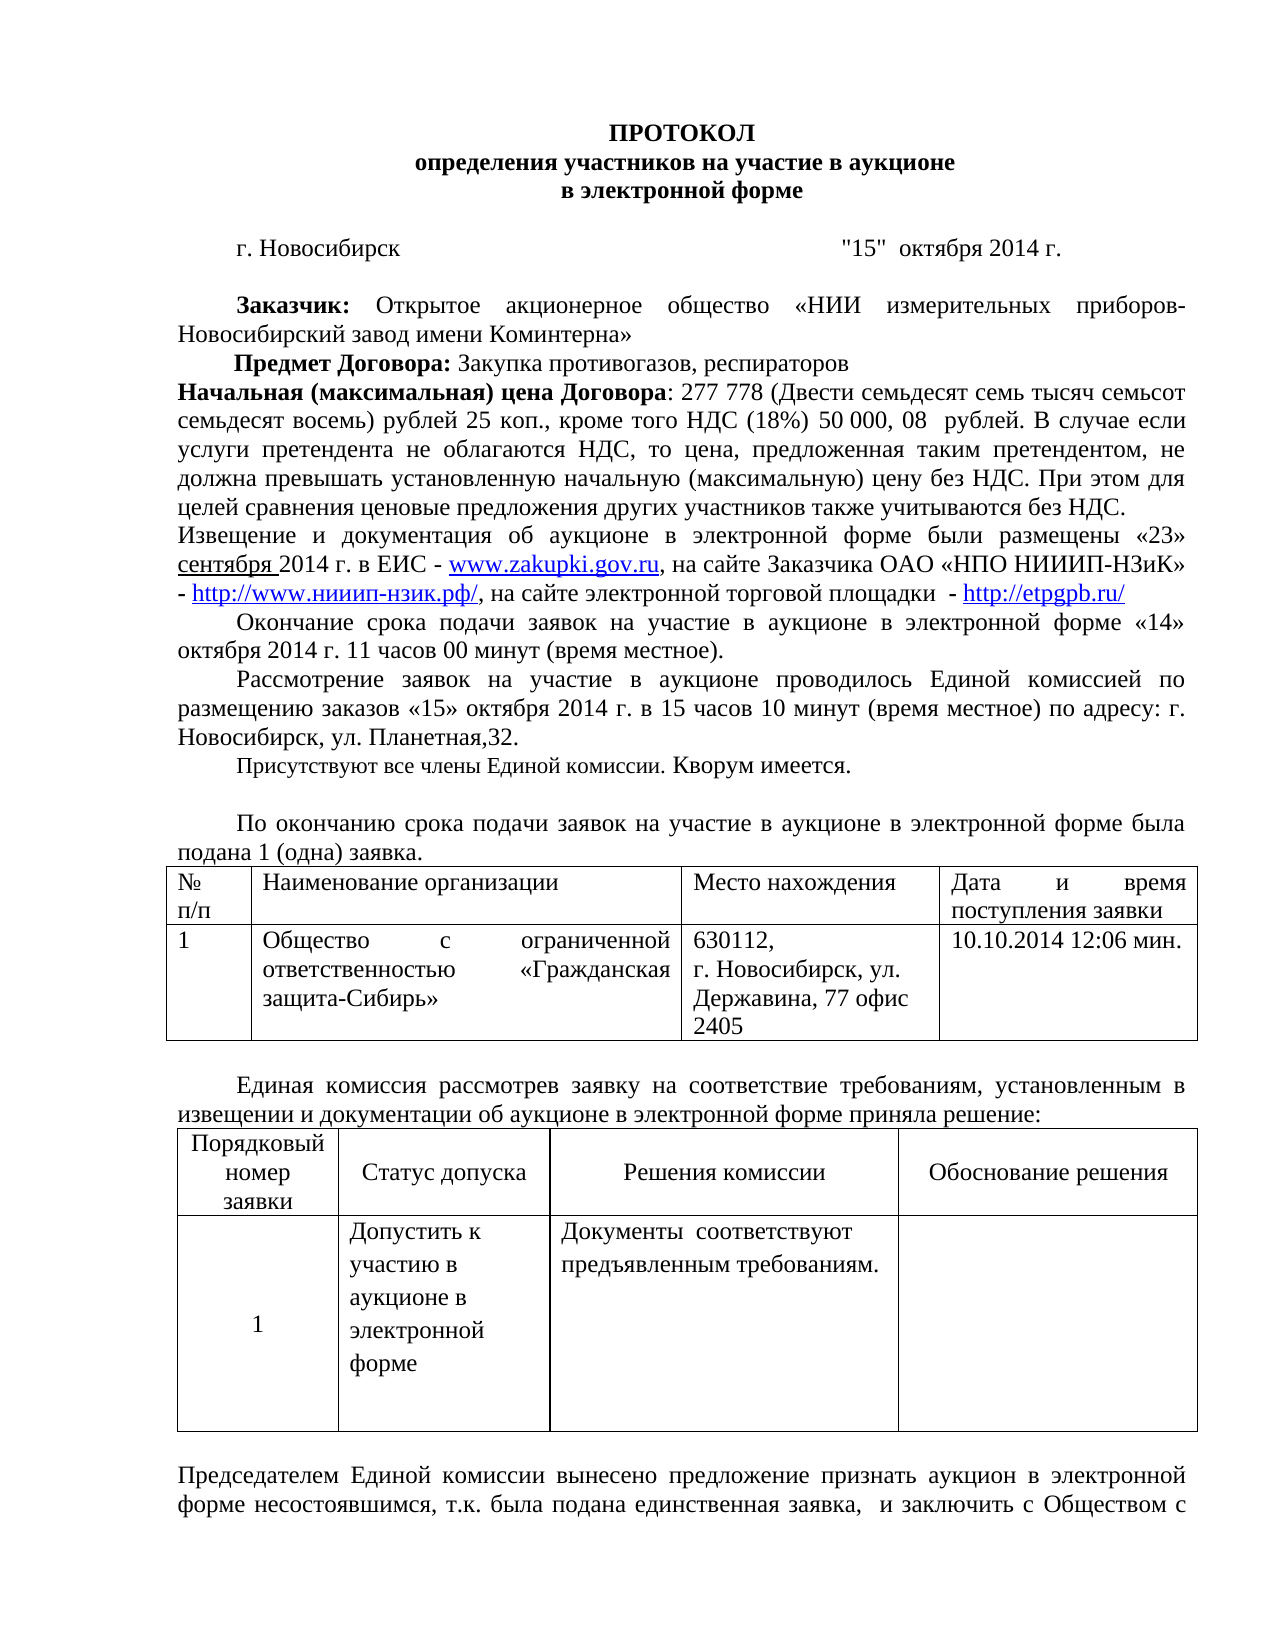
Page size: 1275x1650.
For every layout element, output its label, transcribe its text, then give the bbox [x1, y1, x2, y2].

text По окончанию срока подачи заявок на участие в аукционе в электронной форме была подана 1 (одна) заявка. [177, 808, 1186, 866]
table_cell 1 [167, 925, 251, 1040]
table_cell 630112, г. Новосибирск, ул. Державина, 77 офис 2405 [682, 925, 939, 1040]
table_cell 1 [178, 1216, 338, 1431]
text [177, 1460, 1186, 1518]
text определения участников на участие в аукционе [177, 147, 1186, 176]
text г. Новосибирск "15" октября 2014 г. [177, 233, 1186, 262]
table_cell 10.10.2014 12:06 мин. [940, 925, 1197, 1040]
text Начальная (максимальная) цена Договора: 277 778 (Двести семьдесят семь тысяч семьсот семьдесят восемь) рублей 25 коп., кроме того НДС (18%) 50 000, 08 рублей. В случае если услуги претендента не облагаются НДС, то цена, предложенная таким претендентом, не должна превышать установленную начальную (максимальную) цену без НДС. При этом для целей сравнения ценовые предложения других участников также учитываются без НДС. [177, 377, 1186, 521]
table_header Место нахождения [682, 867, 939, 924]
text Единая комиссия рассмотрев заявку на соответствие требованиям, установленным в извещении и документации об аукционе в электронной форме приняла решение: [177, 1070, 1186, 1127]
text Извещение и документация об аукционе в электронной форме были размещены «23» сентября 2014 г. в ЕИС - www.zakupki.gov.ru, на сайте Заказчика ОАО «НПО НИИИП-НЗиК» - http://www.нииип-нзик.рф/, на сайте электронной торговой площадки - http://etpgpb.ru/ [177, 521, 1186, 607]
text Присутствуют все члены Единой комиссии. Кворум имеется. [177, 751, 1186, 779]
table_cell Общество с ограниченной ответственностью «Гражданская защита-Сибирь» [252, 925, 681, 1040]
text ПРОТОКОЛ [177, 118, 1186, 147]
table_header Дата и время поступления заявки [940, 867, 1197, 924]
text Заказчик: Открытое акционерное общество «НИИ измерительных приборов-Новосибирский завод имени Коминтерна» [177, 291, 1186, 348]
table_header Наименование организации [252, 867, 681, 924]
table_header № п/п [167, 867, 251, 924]
table_cell Документы соответствуют предъявленным требованиям. [551, 1216, 898, 1431]
text Рассмотрение заявок на участие в аукционе проводилось Единой комиссией по размещению заказов «15» октября 2014 г. в 15 часов 10 минут (время местное) по адресу: г. Новосибирск, ул. Планетная,32. [177, 664, 1186, 751]
table_header Решения комиссии [551, 1129, 898, 1215]
table_cell [899, 1216, 1197, 1431]
table_header Статус допуска [339, 1129, 549, 1215]
table_cell Допустить к участию в аукционе в электронной форме [339, 1216, 549, 1431]
text в электронной форме [177, 176, 1186, 204]
text Окончание срока подачи заявок на участие в аукционе в электронной форме «14» октября 2014 г. 11 часов 00 минут (время местное). [177, 607, 1186, 664]
table_header Обоснование решения [899, 1129, 1197, 1215]
text Предмет Договора: Закупка противогазов, респираторов [177, 348, 1186, 377]
table_header Порядковый номер заявки [178, 1129, 338, 1215]
